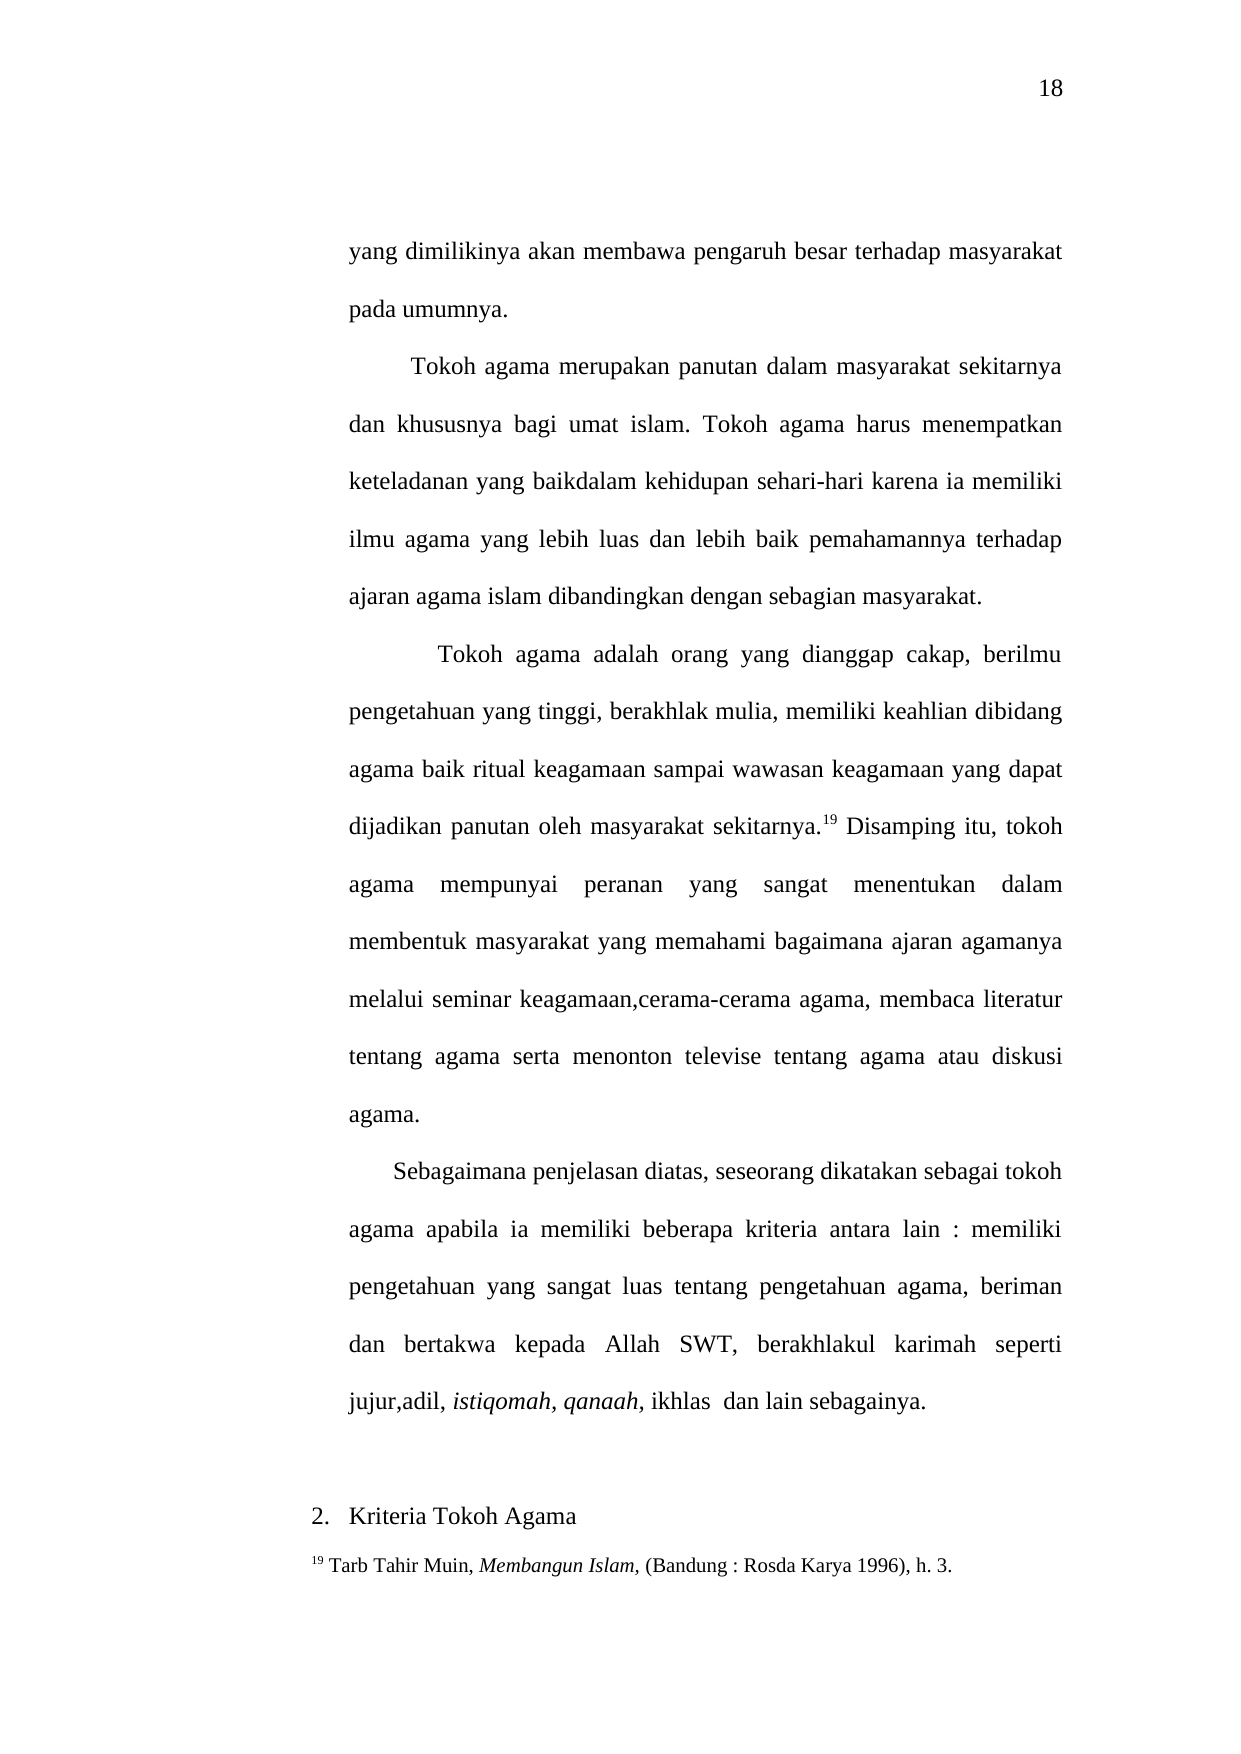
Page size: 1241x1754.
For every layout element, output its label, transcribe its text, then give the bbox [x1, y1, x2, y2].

list Tokoh agama merupakan panutan dalam masyarakat sekitarnya dan khususnya bagi umat islam. Tokoh agama harus menempatkan keteladanan yang baikdalam kehidupan sehari-hari karena ia memiliki ilmu agama yang lebih luas dan lebih baik pemahamannya terhadap ajaran agama islam dibandingkan dengan sebagian masyarakat. [349, 351, 1063, 610]
list Sebagaimana penjelasan diatas, seseorang dikatakan sebagai tokoh agama apabila ia memiliki beberapa kriteria antara lain : memiliki pengetahuan yang sangat luas tentang pengetahuan agama, beriman dan bertakwa kepada Allah SWT, berakhlakul karimah seperti jujur,adil, istiqomah, qanaah, ikhlas dan lain sebagainya. [349, 1156, 1063, 1415]
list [349, 236, 1063, 322]
list Kriteria Tokoh Agama [311, 1501, 1063, 1530]
list Tokoh agama adalah orang yang dianggap cakap, berilmu pengetahuan yang tinggi, berakhlak mulia, memiliki keahlian dibidang agama baik ritual keagamaan sampai wawasan keagamaan yang dapat dijadikan panutan oleh masyarakat sekitarnya. Disamping itu, tokoh agama mempunyai peranan yang sangat menentukan dalam membentuk masyarakat yang memahami bagaimana ajaran agamanya melalui seminar keagamaan,cerama-cerama agama, membaca literatur tentang agama serta menonton televise tentang agama atau diskusi agama. [349, 639, 1063, 1127]
